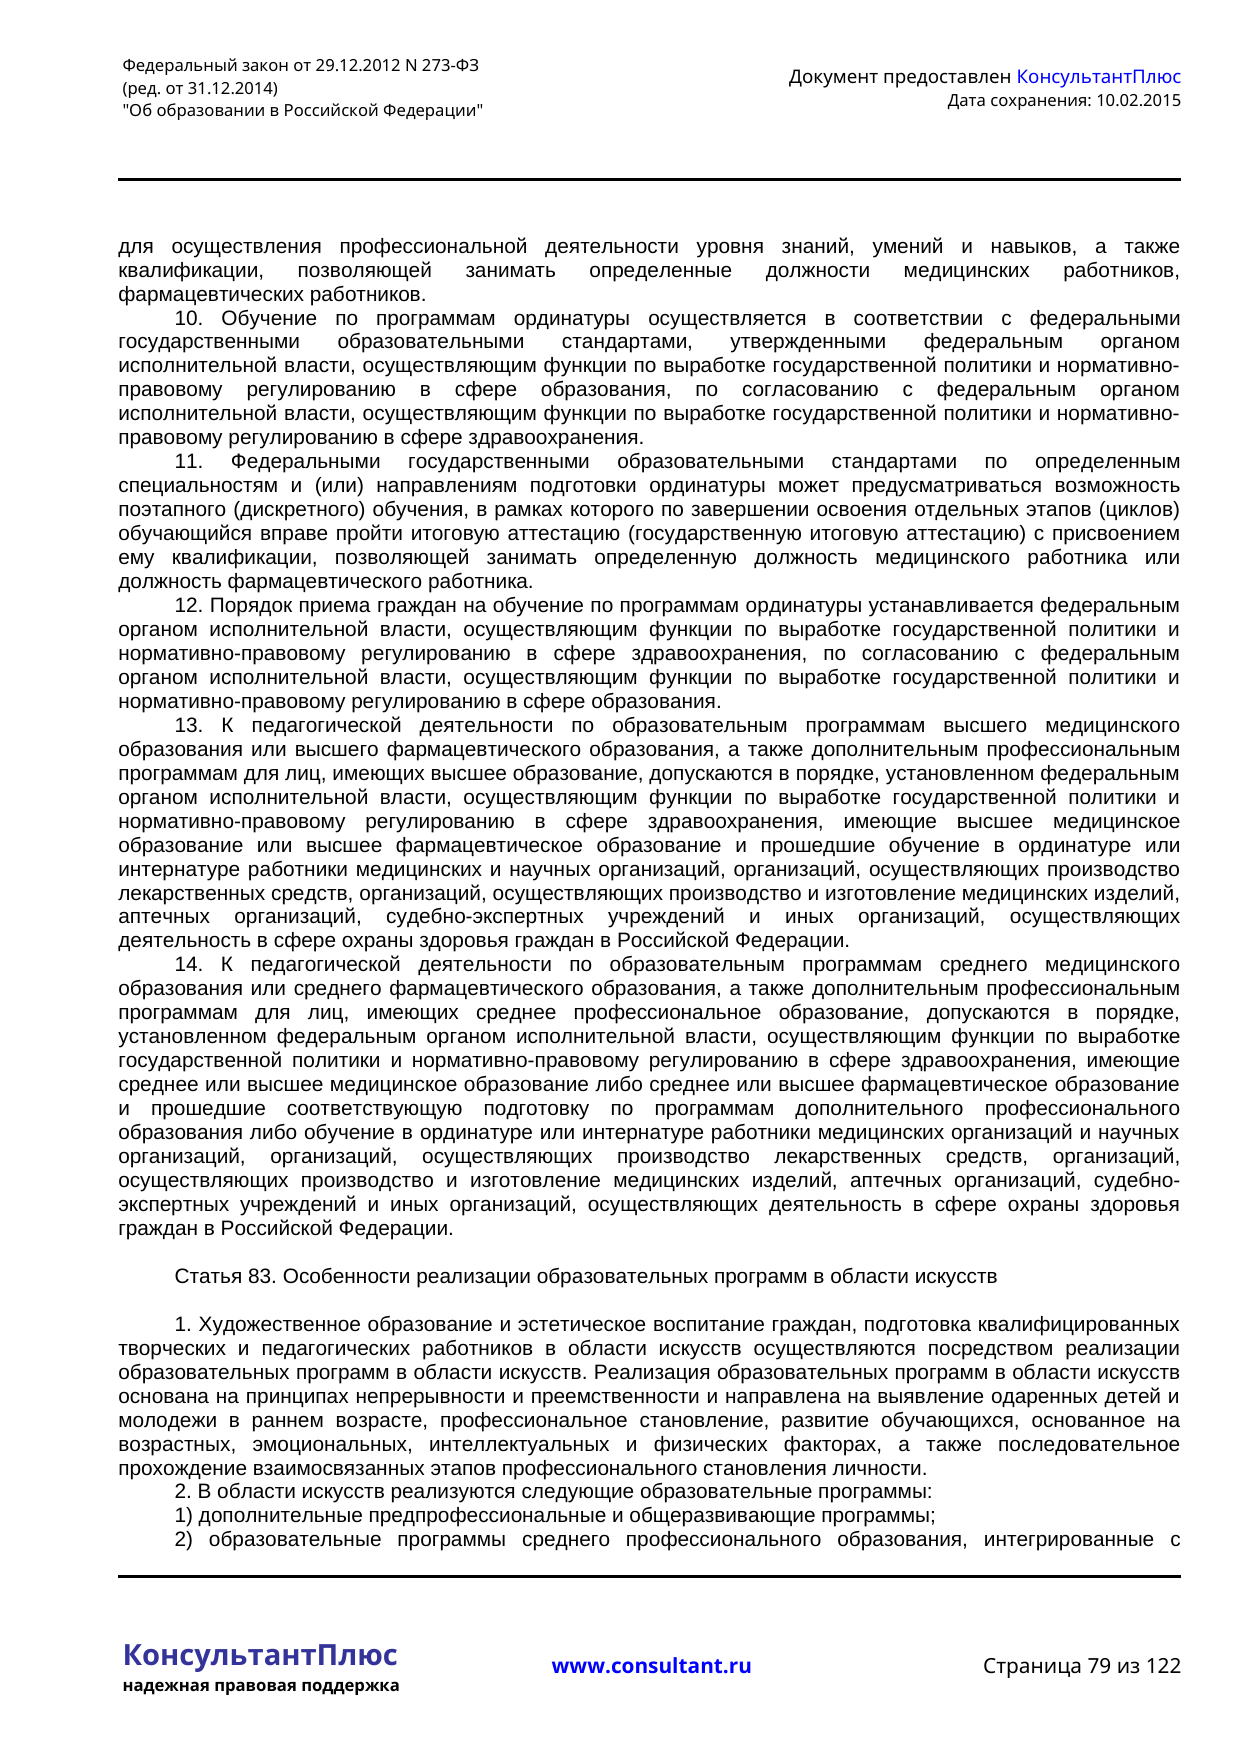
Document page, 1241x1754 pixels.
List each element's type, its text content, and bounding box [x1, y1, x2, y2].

text 12. Порядок приема граждан на обучение по программам ординатуры устанавливается федеральным органом исполнительной власти, осуществляющим функции по выработке государственной политики и нормативно-правовому регулированию в сфере здравоохранения, по согласованию с федеральным органом исполнительной власти, осуществляющим функции по выработке государственной политики и нормативно-правовому регулированию в сфере образования. [118, 593, 1181, 713]
text 13. К педагогической деятельности по образовательным программам высшего медицинского образования или высшего фармацевтического образования, а также дополнительным профессиональным программам для лиц, имеющих высшее образование, допускаются в порядке, установленном федеральным органом исполнительной власти, осуществляющим функции по выработке государственной политики и нормативно-правовому регулированию в сфере здравоохранения, имеющие высшее медицинское образование или высшее фармацевтическое образование и прошедшие обучение в ординатуре или интернатуре работники медицинских и научных организаций, организаций, осуществляющих производство лекарственных средств, организаций, осуществляющих производство и изготовление медицинских изделий, аптечных организаций, судебно-экспертных учреждений и иных организаций, осуществляющих деятельность в сфере охраны здоровья граждан в Российской Федерации. [118, 713, 1181, 952]
text 11. Федеральными государственными образовательными стандартами по определенным специальностям и (или) направлениям подготовки ординатуры может предусматриваться возможность поэтапного (дискретного) обучения, в рамках которого по завершении освоения отдельных этапов (циклов) обучающийся вправе пройти итоговую аттестацию (государственную итоговую аттестацию) с присвоением ему квалификации, позволяющей занимать определенную должность медицинского работника или должность фармацевтического работника. [118, 449, 1181, 593]
text 2. В области искусств реализуются следующие образовательные программы: [118, 1479, 1181, 1503]
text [118, 233, 1181, 305]
text 1) дополнительные предпрофессиональные и общеразвивающие программы; [118, 1503, 1181, 1527]
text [118, 1527, 1181, 1551]
text 10. Обучение по программам ординатуры осуществляется в соответствии с федеральными государственными образовательными стандартами, утвержденными федеральным органом исполнительной власти, осуществляющим функции по выработке государственной политики и нормативно-правовому регулированию в сфере образования, по согласованию с федеральным органом исполнительной власти, осуществляющим функции по выработке государственной политики и нормативно-правовому регулированию в сфере здравоохранения. [118, 305, 1181, 449]
text 14. К педагогической деятельности по образовательным программам среднего медицинского образования или среднего фармацевтического образования, а также дополнительным профессиональным программам для лиц, имеющих среднее профессиональное образование, допускаются в порядке, установленном федеральным органом исполнительной власти, осуществляющим функции по выработке государственной политики и нормативно-правовому регулированию в сфере здравоохранения, имеющие среднее или высшее медицинское образование либо среднее или высшее фармацевтическое образование и прошедшие соответствующую подготовку по программам дополнительного профессионального образования либо обучение в ординатуре или интернатуре работники медицинских организаций и научных организаций, организаций, осуществляющих производство лекарственных средств, организаций, осуществляющих производство и изготовление медицинских изделий, аптечных организаций, судебно-экспертных учреждений и иных организаций, осуществляющих деятельность в сфере охраны здоровья граждан в Российской Федерации. [118, 952, 1181, 1240]
text Статья 83. Особенности реализации образовательных программ в области искусств [118, 1264, 1181, 1288]
text 1. Художественное образование и эстетическое воспитание граждан, подготовка квалифицированных творческих и педагогических работников в области искусств осуществляются посредством реализации образовательных программ в области искусств. Реализация образовательных программ в области искусств основана на принципах непрерывности и преемственности и направлена на выявление одаренных детей и молодежи в раннем возрасте, профессиональное становление, развитие обучающихся, основанное на возрастных, эмоциональных, интеллектуальных и физических факторах, а также последовательное прохождение взаимосвязанных этапов профессионального становления личности. [118, 1312, 1181, 1479]
